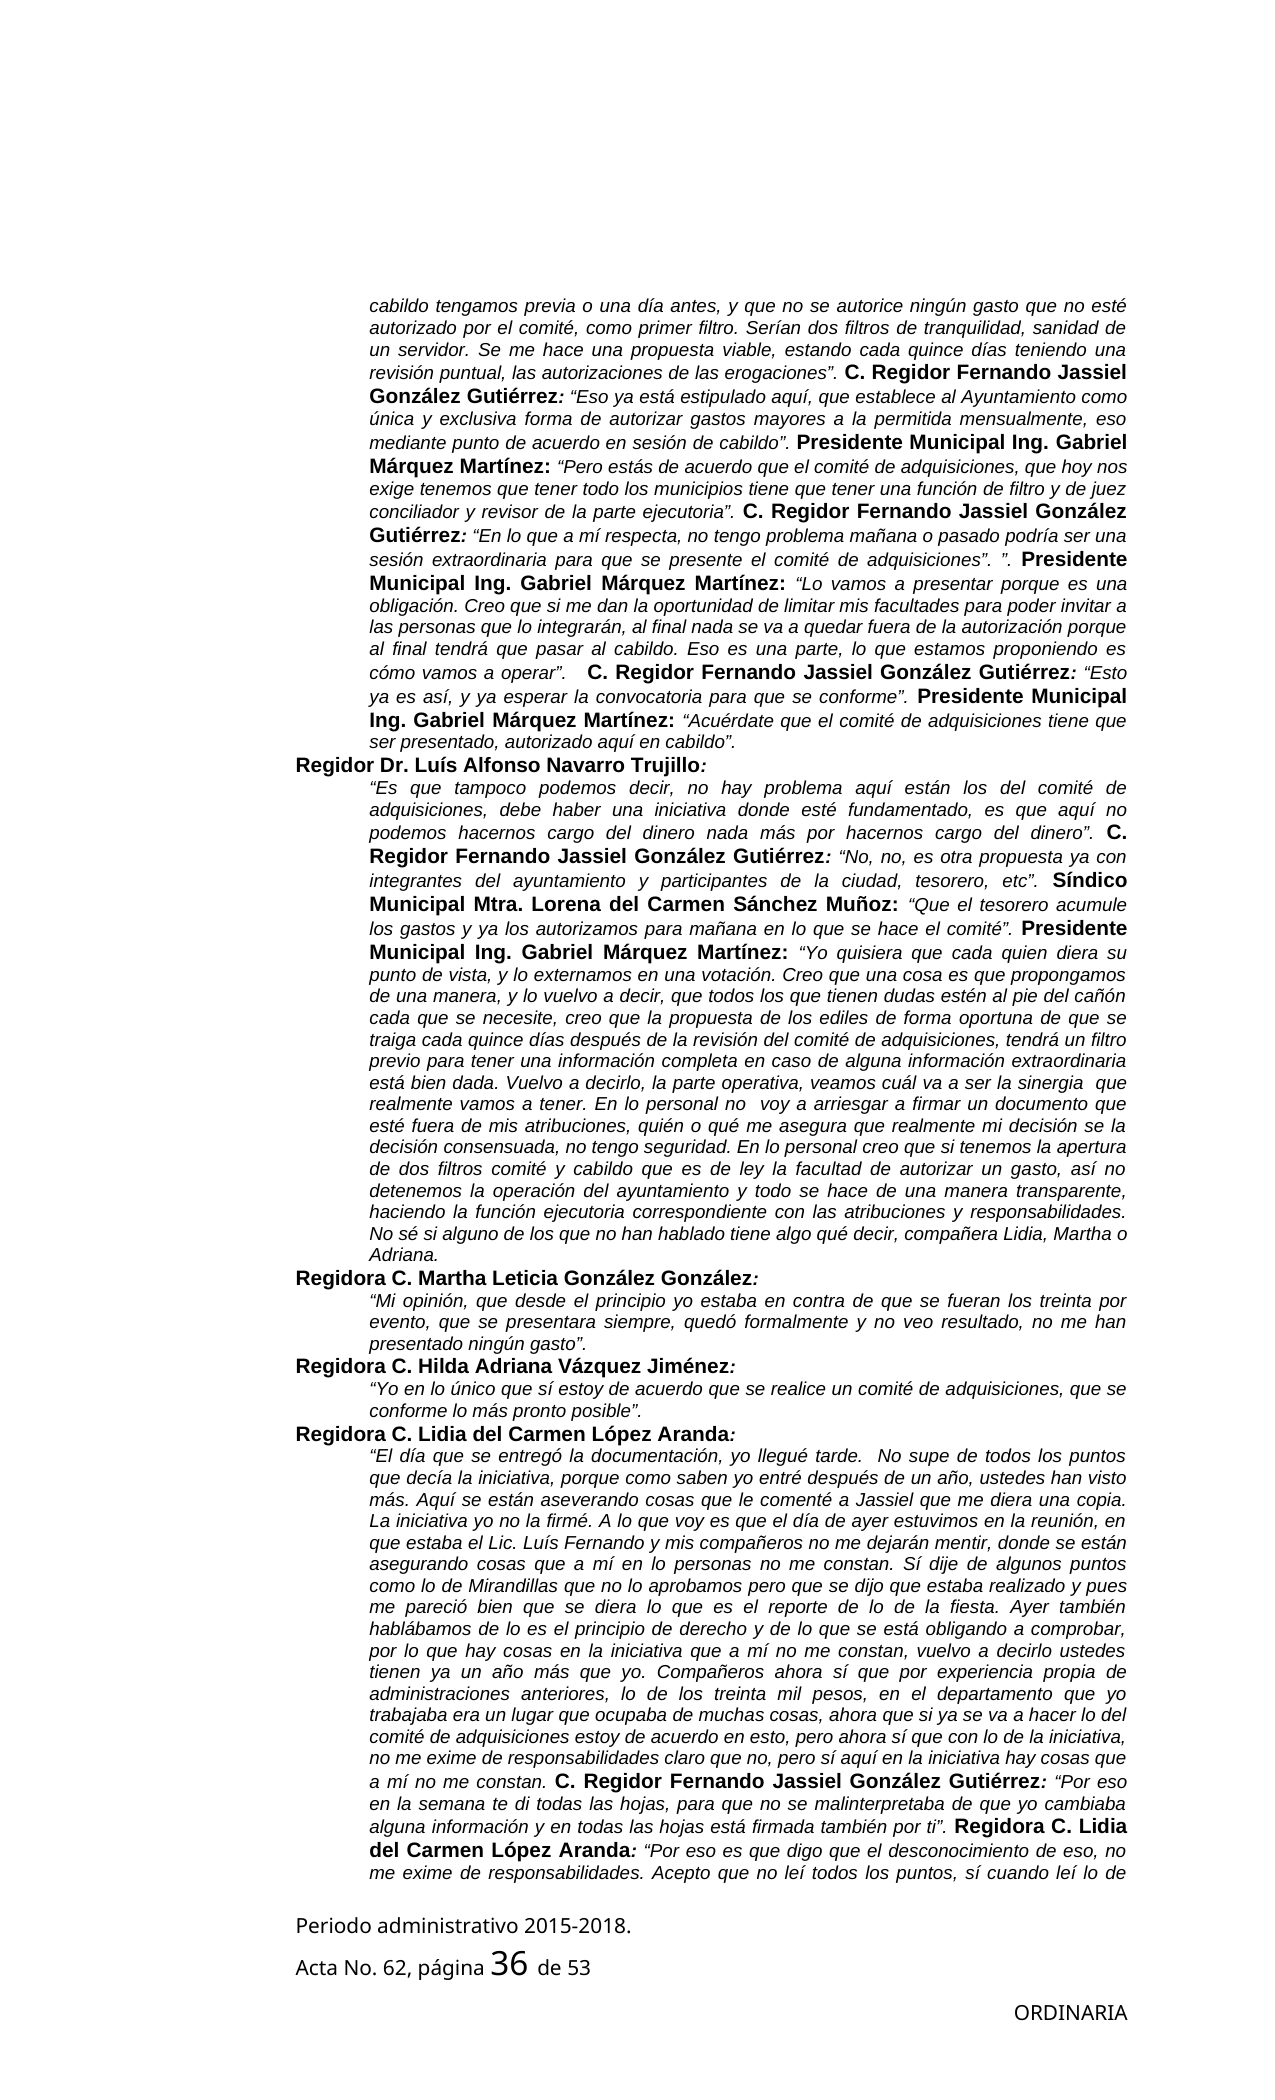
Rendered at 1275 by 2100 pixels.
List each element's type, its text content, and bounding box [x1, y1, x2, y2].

text Regidor Dr. Luís Alfonso Navarro Trujillo: [295, 753, 1127, 777]
text “Es que tampoco podemos decir, no hay problema aquí están los del comité de adquisiciones, debe haber una iniciativa donde esté fundamentado, es que aquí no podemos hacernos cargo del dinero nada más por hacernos cargo del dinero”. C. Regidor Fernando Jassiel González Gutiérrez: “No, no, es otra propuesta ya con integrantes del ayuntamiento y participantes de la ciudad, tesorero, etc”. Síndico Municipal Mtra. Lorena del Carmen Sánchez Muñoz: “Que el tesorero acumule los gastos y ya los autorizamos para mañana en lo que se hace el comité”. Presidente Municipal Ing. Gabriel Márquez Martínez: “Yo quisiera que cada quien diera su punto de vista, y lo externamos en una votación. Creo que una cosa es que propongamos de una manera, y lo vuelvo a decir, que todos los que tienen dudas estén al pie del cañón cada que se necesite, creo que la propuesta de los ediles de forma oportuna de que se traiga cada quince días después de la revisión del comité de adquisiciones, tendrá un filtro previo para tener una información completa en caso de alguna información extraordinaria está bien dada. Vuelvo a decirlo, la parte operativa, veamos cuál va a ser la sinergia que realmente vamos a tener. En lo personal no voy a arriesgar a firmar un documento que esté fuera de mis atribuciones, quién o qué me asegura que realmente mi decisión se la decisión consensuada, no tengo seguridad. En lo personal creo que si tenemos la apertura de dos filtros comité y cabildo que es de ley la facultad de autorizar un gasto, así no detenemos la operación del ayuntamiento y todo se hace de una manera transparente, haciendo la función ejecutoria correspondiente con las atribuciones y responsabilidades. No sé si alguno de los que no han hablado tiene algo qué decir, compañera Lidia, Martha o Adriana. [369, 777, 1127, 1266]
text “Yo en lo único que sí estoy de acuerdo que se realice un comité de adquisiciones, que se conforme lo más pronto posible”. [369, 1378, 1127, 1421]
text Regidora C. Martha Leticia González González: [295, 1266, 1127, 1289]
text Regidora C. Lidia del Carmen López Aranda: [295, 1421, 1127, 1445]
text “Mi opinión, que desde el principio yo estaba en contra de que se fueran los treinta por evento, que se presentara siempre, quedó formalmente y no veo resultado, no me han presentado ningún gasto”. [369, 1289, 1127, 1354]
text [369, 1445, 1127, 1884]
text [369, 295, 1127, 753]
text Regidora C. Hilda Adriana Vázquez Jiménez: [295, 1354, 1127, 1378]
